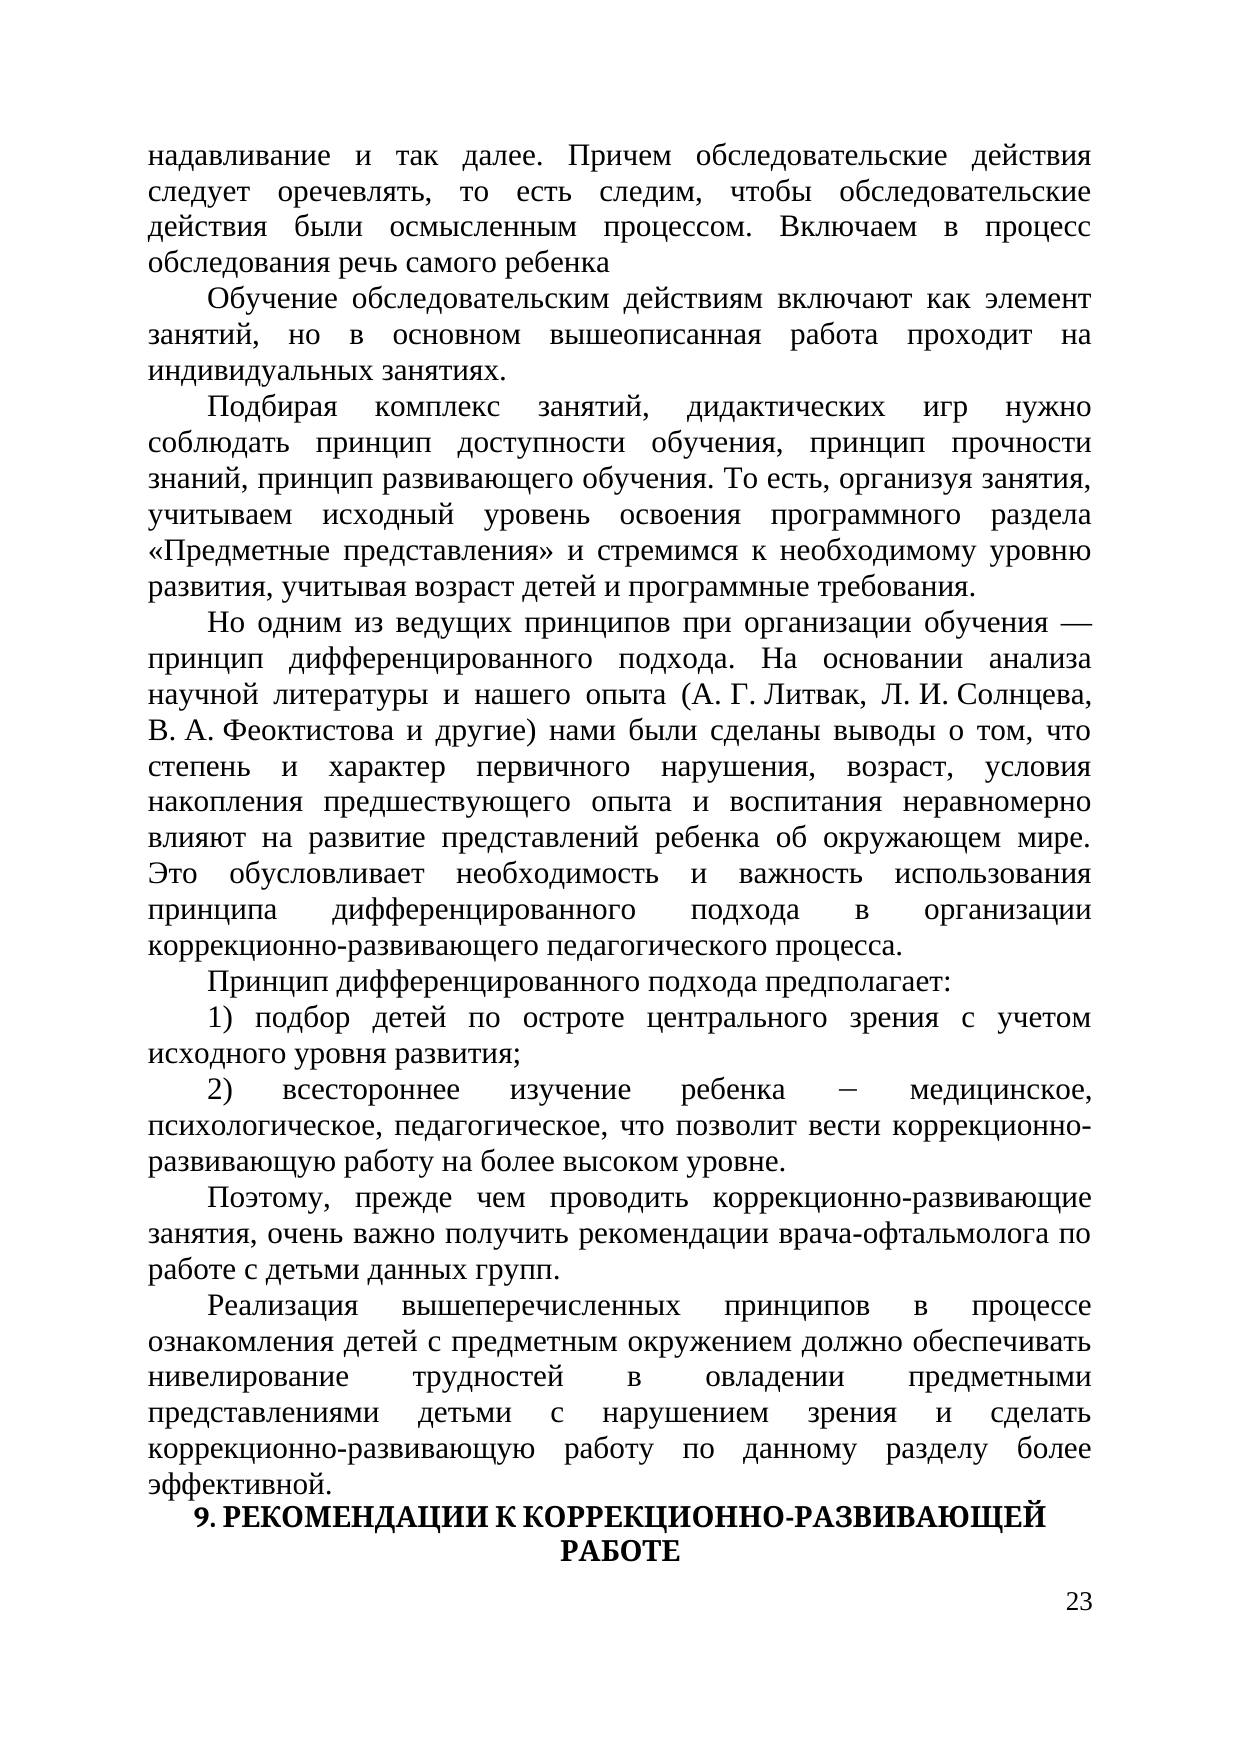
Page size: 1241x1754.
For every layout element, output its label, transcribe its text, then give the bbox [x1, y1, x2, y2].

text Принцип дифференцированного подхода предполагает: [148, 962, 1092, 998]
text 2) всестороннее изучение ребенка медицинское, психологическое, педагогическое, что позволит вести коррекционно-развивающую работу на более высоком уровне. [148, 1070, 1092, 1178]
text Подбирая комплекс занятий, дидактических игр нужно соблюдать принцип доступности обучения, принцип прочности знаний, принцип развивающего обучения. То есть, организуя занятия, учитываем исходный уровень освоения программного раздела «Предметные представления» и стремимся к необходимому уровню развития, учитывая возраст детей и программные требования. [148, 387, 1092, 603]
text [148, 136, 1092, 279]
text 9. РЕКОМЕНДАЦИИ К КОРРЕКЦИОННО-РАЗВИВАЮЩЕЙ РАБОТЕ [148, 1501, 1092, 1568]
text Поэтому, прежде чем проводить коррекционно-развивающие занятия, очень важно получить рекомендации врача-офтальмолога по работе с детьми данных групп. [148, 1178, 1092, 1286]
text Но одним из ведущих принципов при организации обучения — принцип дифференцированного подхода. На основании анализа научной литературы и нашего опыта (А. Г. Литвак, Л. И. Солнцева, В. А. Феоктистова и другие) нами были сделаны выводы о том, что степень и характер первичного нарушения, возраст, условия накопления предшествующего опыта и воспитания неравномерно влияют на развитие представлений ребенка об окружающем мире. Это обусловливает необходимость и важность использования принципа дифференцированного подхода в организации коррекционно-развивающего педагогического процесса. [148, 603, 1092, 962]
text Реализация вышеперечисленных принципов в процессе ознакомления детей с предметным окружением должно обеспечивать нивелирование трудностей в овладении предметными представлениями детьми с нарушением зрения и сделать коррекционно-развивающую работу по данному разделу более эффективной. [148, 1286, 1092, 1501]
text Обучение обследовательским действиям включают как элемент занятий, но в основном вышеописанная работа проходит на индивидуальных занятиях. [148, 279, 1092, 387]
text 1) подбор детей по остроте центрального зрения с учетом исходного уровня развития; [148, 998, 1092, 1070]
